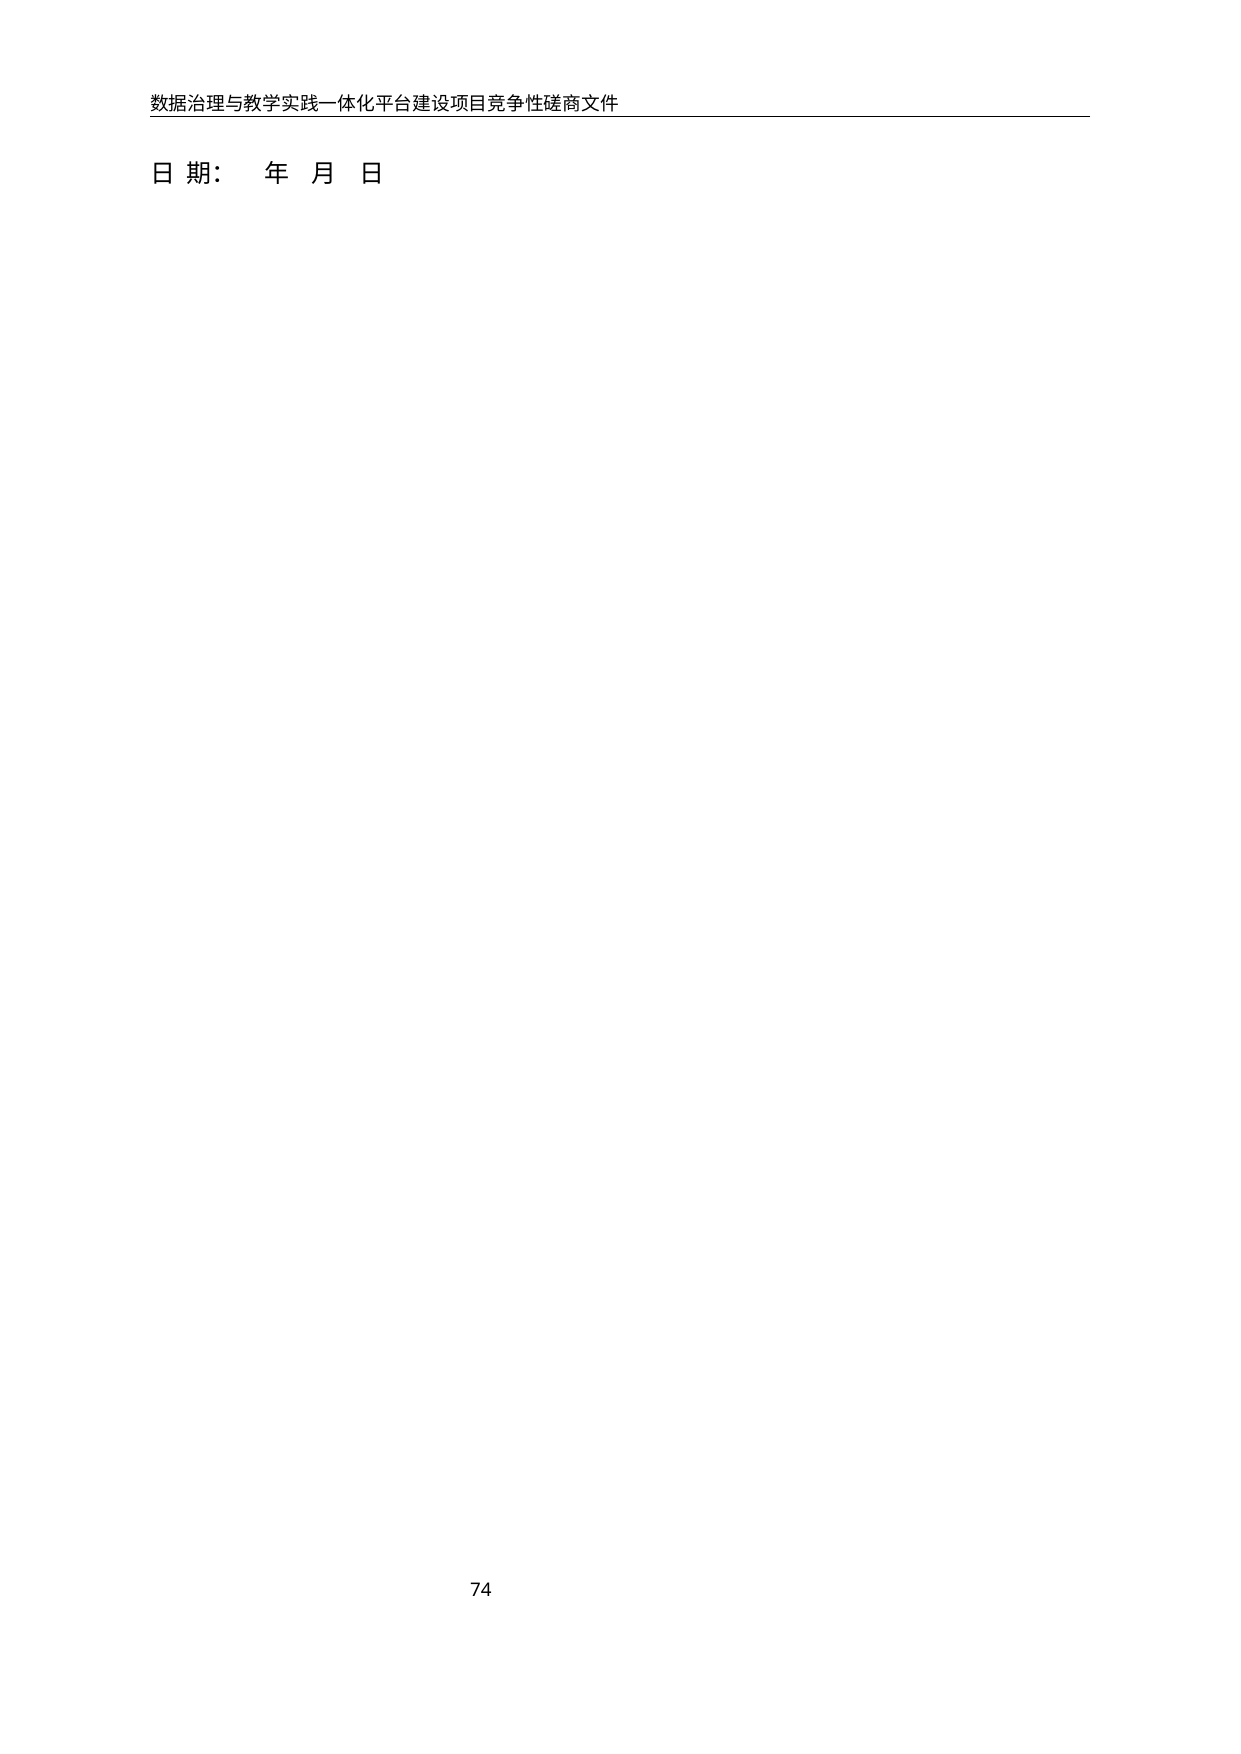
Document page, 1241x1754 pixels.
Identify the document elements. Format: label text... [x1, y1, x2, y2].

text 日 期： 年 月 日 [150, 153, 1090, 189]
